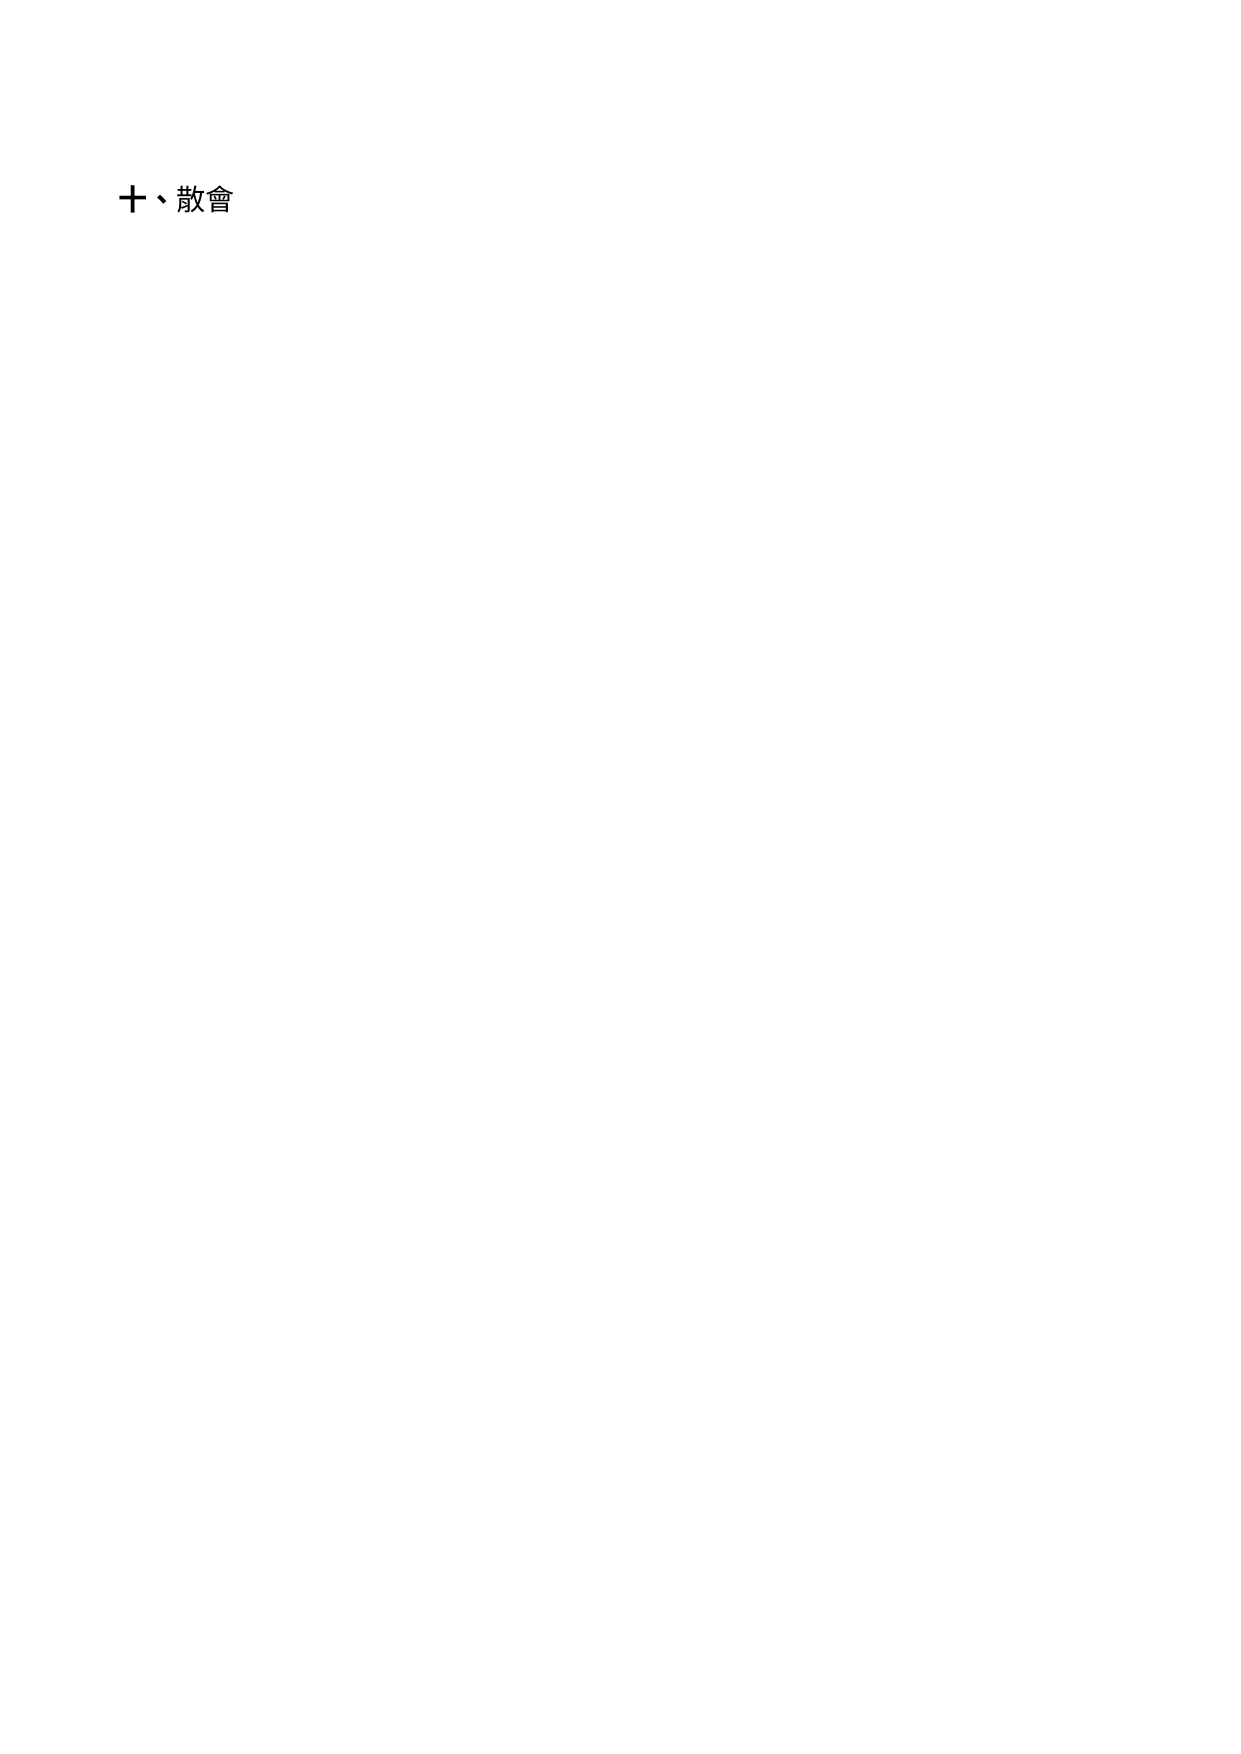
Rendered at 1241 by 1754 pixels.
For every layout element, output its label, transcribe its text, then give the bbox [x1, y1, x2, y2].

list 散會 [118, 161, 1107, 236]
